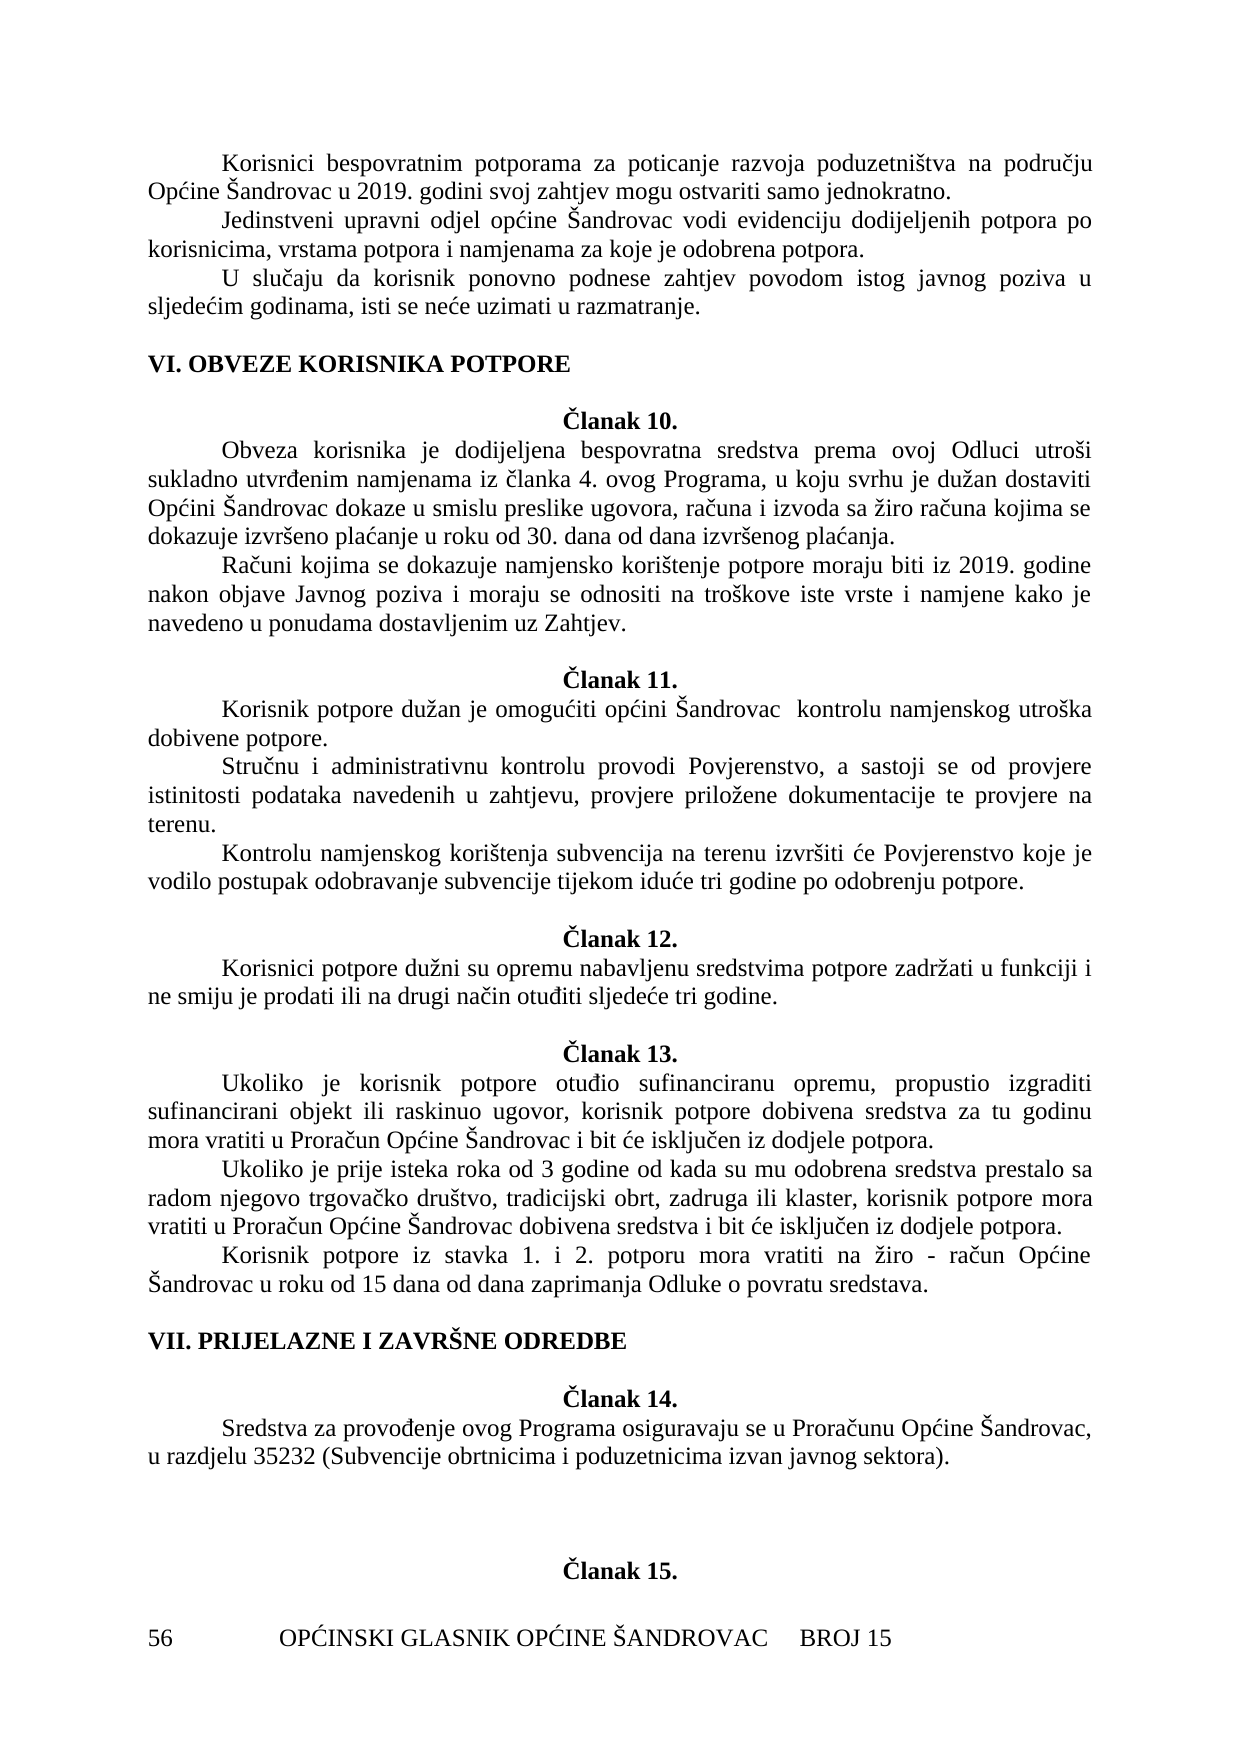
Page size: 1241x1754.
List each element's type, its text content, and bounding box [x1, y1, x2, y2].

text Kontrolu namjenskog korištenja subvencija na terenu izvršiti će Povjerenstvo koje je vodilo postupak odobravanje subvencije tijekom iduće tri godine po odobrenju potpore. [148, 838, 1093, 895]
text Članak 13. [148, 1039, 1093, 1068]
text Ukoliko je prije isteka roka od 3 godine od kada su mu odobrena sredstva prestalo sa radom njegovo trgovačko društvo, tradicijski obrt, zadruga ili klaster, korisnik potpore mora vratiti u Proračun Općine Šandrovac dobivena sredstva i bit će isključen iz dodjele potpora. [148, 1154, 1093, 1240]
text Korisnik potpore iz stavka 1. i 2. potporu mora vratiti na žiro - račun Općine Šandrovac u roku od 15 dana od dana zaprimanja Odluke o povratu sredstava. [148, 1240, 1093, 1298]
text Korisnici bespovratnim potporama za poticanje razvoja poduzetništva na području Općine Šandrovac u 2019. godini svoj zahtjev mogu ostvariti samo jednokratno. [148, 148, 1093, 205]
text Korisnik potpore dužan je omogućiti općini Šandrovac kontrolu namjenskog utroška dobivene potpore. [148, 694, 1093, 751]
text Članak 12. [148, 924, 1093, 953]
text VI. OBVEZE KORISNIKA POTPORE [148, 349, 1093, 378]
text Članak 10. [148, 406, 1093, 435]
text Članak 11. [148, 665, 1093, 694]
text Ukoliko je korisnik potpore otuđio sufinanciranu opremu, propustio izgraditi sufinancirani objekt ili raskinuo ugovor, korisnik potpore dobivena sredstva za tu godinu mora vratiti u Proračun Općine Šandrovac i bit će isključen iz dodjele potpora. [148, 1068, 1093, 1154]
text Računi kojima se dokazuje namjensko korištenje potpore moraju biti iz 2019. godine nakon objave Javnog poziva i moraju se odnositi na troškove iste vrste i namjene kako je navedeno u ponudama dostavljenim uz Zahtjev. [148, 550, 1093, 636]
text Članak 14. [148, 1384, 1093, 1413]
text Korisnici potpore dužni su opremu nabavljenu sredstvima potpore zadržati u funkciji i ne smiju je prodati ili na drugi način otuđiti sljedeće tri godine. [148, 953, 1093, 1010]
text Jedinstveni upravni odjel općine Šandrovac vodi evidenciju dodijeljenih potpora po korisnicima, vrstama potpora i namjenama za koje je odobrena potpora. [148, 205, 1093, 263]
text VII. PRIJELAZNE I ZAVRŠNE ODREDBE [148, 1326, 1093, 1355]
text Obveza korisnika je dodijeljena bespovratna sredstva prema ovoj Odluci utroši sukladno utvrđenim namjenama iz članka 4. ovog Programa, u koju svrhu je dužan dostaviti Općini Šandrovac dokaze u smislu preslike ugovora, računa i izvoda sa žiro računa kojima se dokazuje izvršeno plaćanje u roku od 30. dana od dana izvršenog plaćanja. [148, 435, 1093, 550]
text Stručnu i administrativnu kontrolu provodi Povjerenstvo, a sastoji se od provjere istinitosti podataka navedenih u zahtjevu, provjere priložene dokumentacije te provjere na terenu. [148, 751, 1093, 838]
text U slučaju da korisnik ponovno podnese zahtjev povodom istog javnog poziva u sljedećim godinama, isti se neće uzimati u razmatranje. [148, 263, 1093, 320]
text Članak 15. [148, 1556, 1093, 1585]
text Sredstva za provođenje ovog Programa osiguravaju se u Proračunu Općine Šandrovac, u razdjelu 35232 (Subvencije obrtnicima i poduzetnicima izvan javnog sektora). [148, 1413, 1093, 1470]
